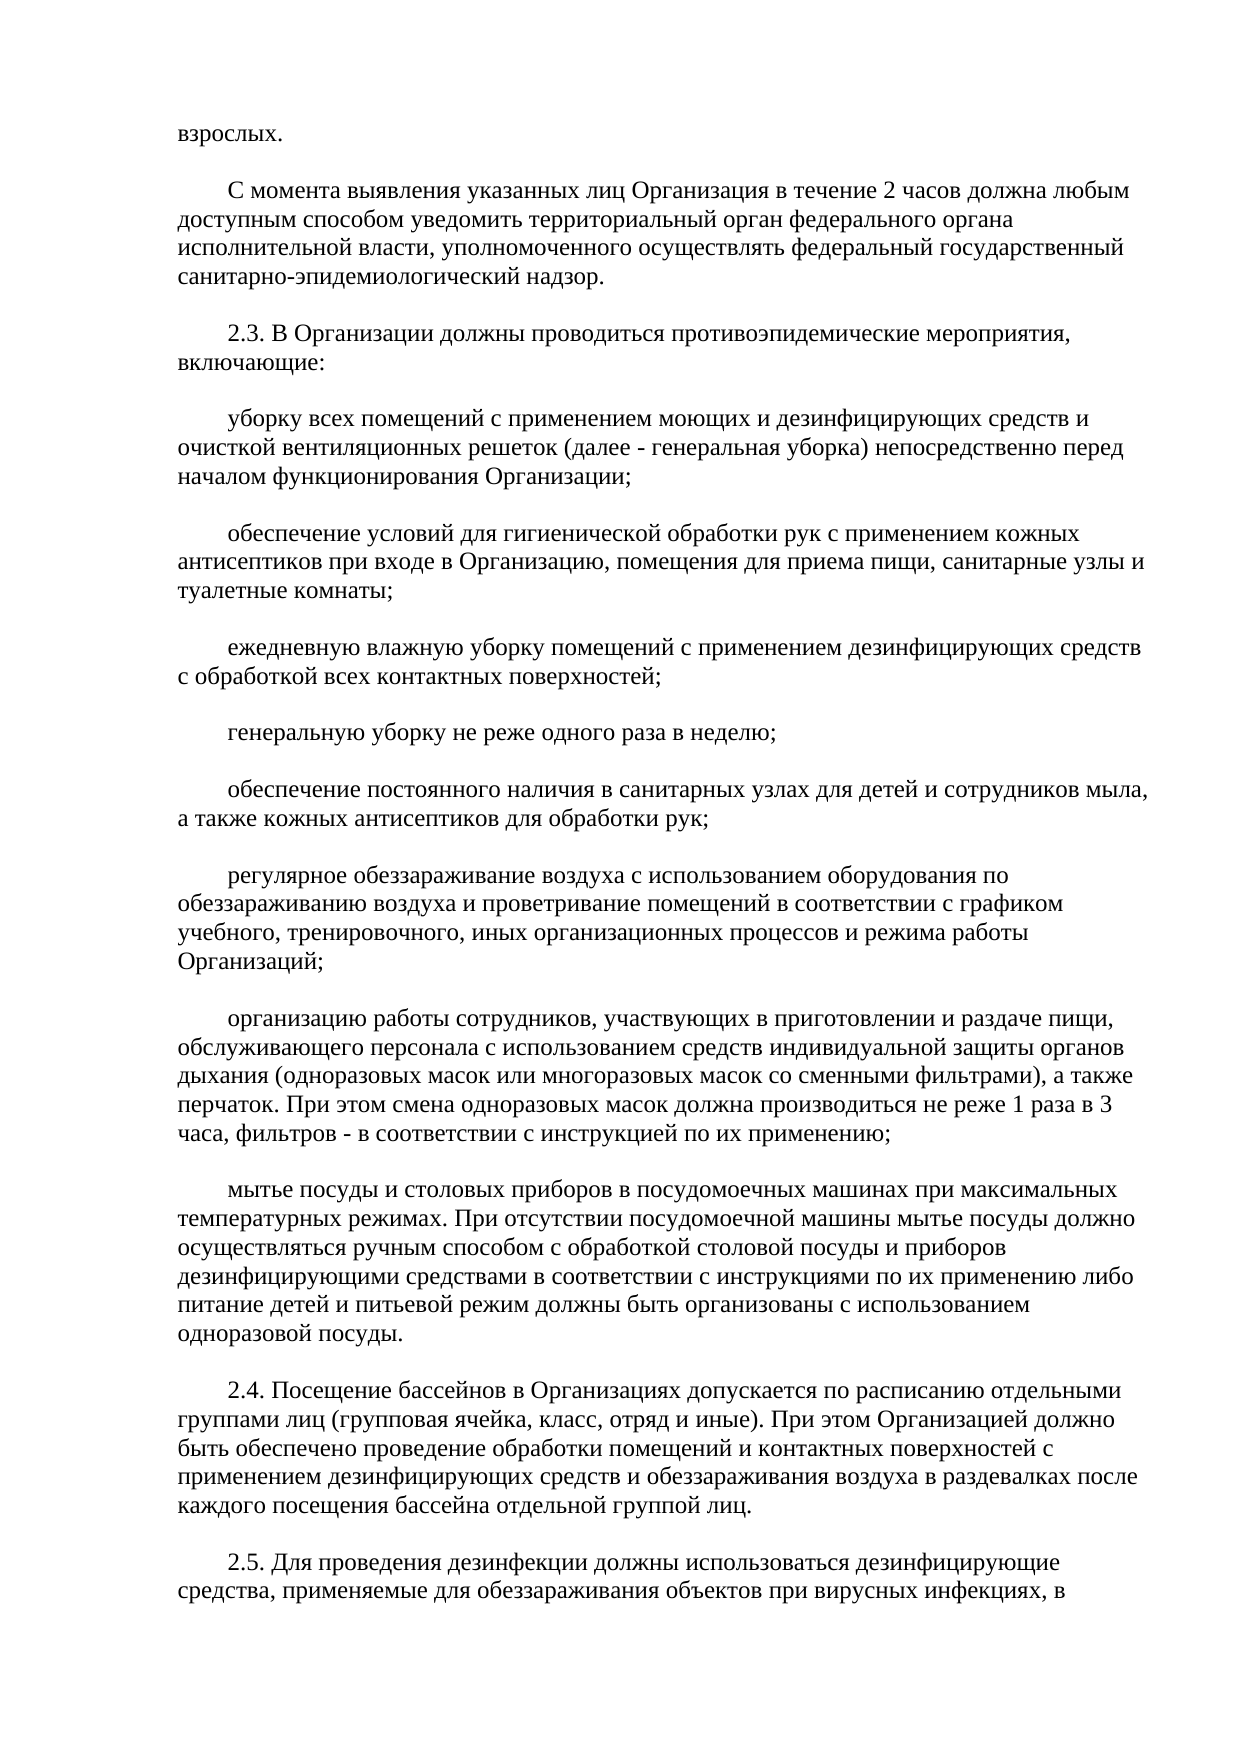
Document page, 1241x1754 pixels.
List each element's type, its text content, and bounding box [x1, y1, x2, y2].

text мытье посуды и столовых приборов в посудомоечных машинах при максимальных температурных режимах. При отсутствии посудомоечной машины мытье посуды должно осуществляться ручным способом с обработкой столовой посуды и приборов дезинфицирующими средствами в соответствии с инструкциями по их применению либо питание детей и питьевой режим должны быть организованы с использованием одноразовой посуды. [177, 1174, 1152, 1375]
text обеспечение постоянного наличия в санитарных узлах для детей и сотрудников мыла, а также кожных антисептиков для обработки рук; [177, 774, 1152, 860]
text уборку всех помещений с применением моющих и дезинфицирующих средств и очисткой вентиляционных решеток (далее - генеральная уборка) непосредственно перед началом функционирования Организации; [177, 403, 1152, 518]
text 2.4. Посещение бассейнов в Организациях допускается по расписанию отдельными группами лиц (групповая ячейка, класс, отряд и иные). При этом Организацией должно быть обеспечено проведение обработки помещений и контактных поверхностей с применением дезинфицирующих средств и обеззараживания воздуха в раздевалках после каждого посещения бассейна отдельной группой лиц. [177, 1375, 1152, 1547]
text генеральную уборку не реже одного раза в неделю; [177, 717, 1152, 774]
text обеспечение условий для гигиенической обработки рук с применением кожных антисептиков при входе в Организацию, помещения для приема пищи, санитарные узлы и туалетные комнаты; [177, 518, 1152, 632]
text организацию работы сотрудников, участвующих в приготовлении и раздаче пищи, обслуживающего персонала с использованием средств индивидуальной защиты органов дыхания (одноразовых масок или многоразовых масок со сменными фильтрами), а также перчаток. При этом смена одноразовых масок должна производиться не реже 1 раза в 3 часа, фильтров - в соответствии с инструкцией по их применению; [177, 1003, 1152, 1174]
text регулярное обеззараживание воздуха с использованием оборудования по обеззараживанию воздуха и проветривание помещений в соответствии с графиком учебного, тренировочного, иных организационных процессов и режима работы Организаций; [177, 860, 1152, 1003]
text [177, 1547, 1152, 1604]
text ежедневную влажную уборку помещений с применением дезинфицирующих средств с обработкой всех контактных поверхностей; [177, 632, 1152, 717]
text С момента выявления указанных лиц Организация в течение 2 часов должна любым доступным способом уведомить территориальный орган федерального органа исполнительной власти, уполномоченного осуществлять федеральный государственный санитарно-эпидемиологический надзор. [177, 175, 1152, 318]
text 2.3. В Организации должны проводиться противоэпидемические мероприятия, включающие: [177, 318, 1152, 403]
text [177, 118, 1152, 175]
